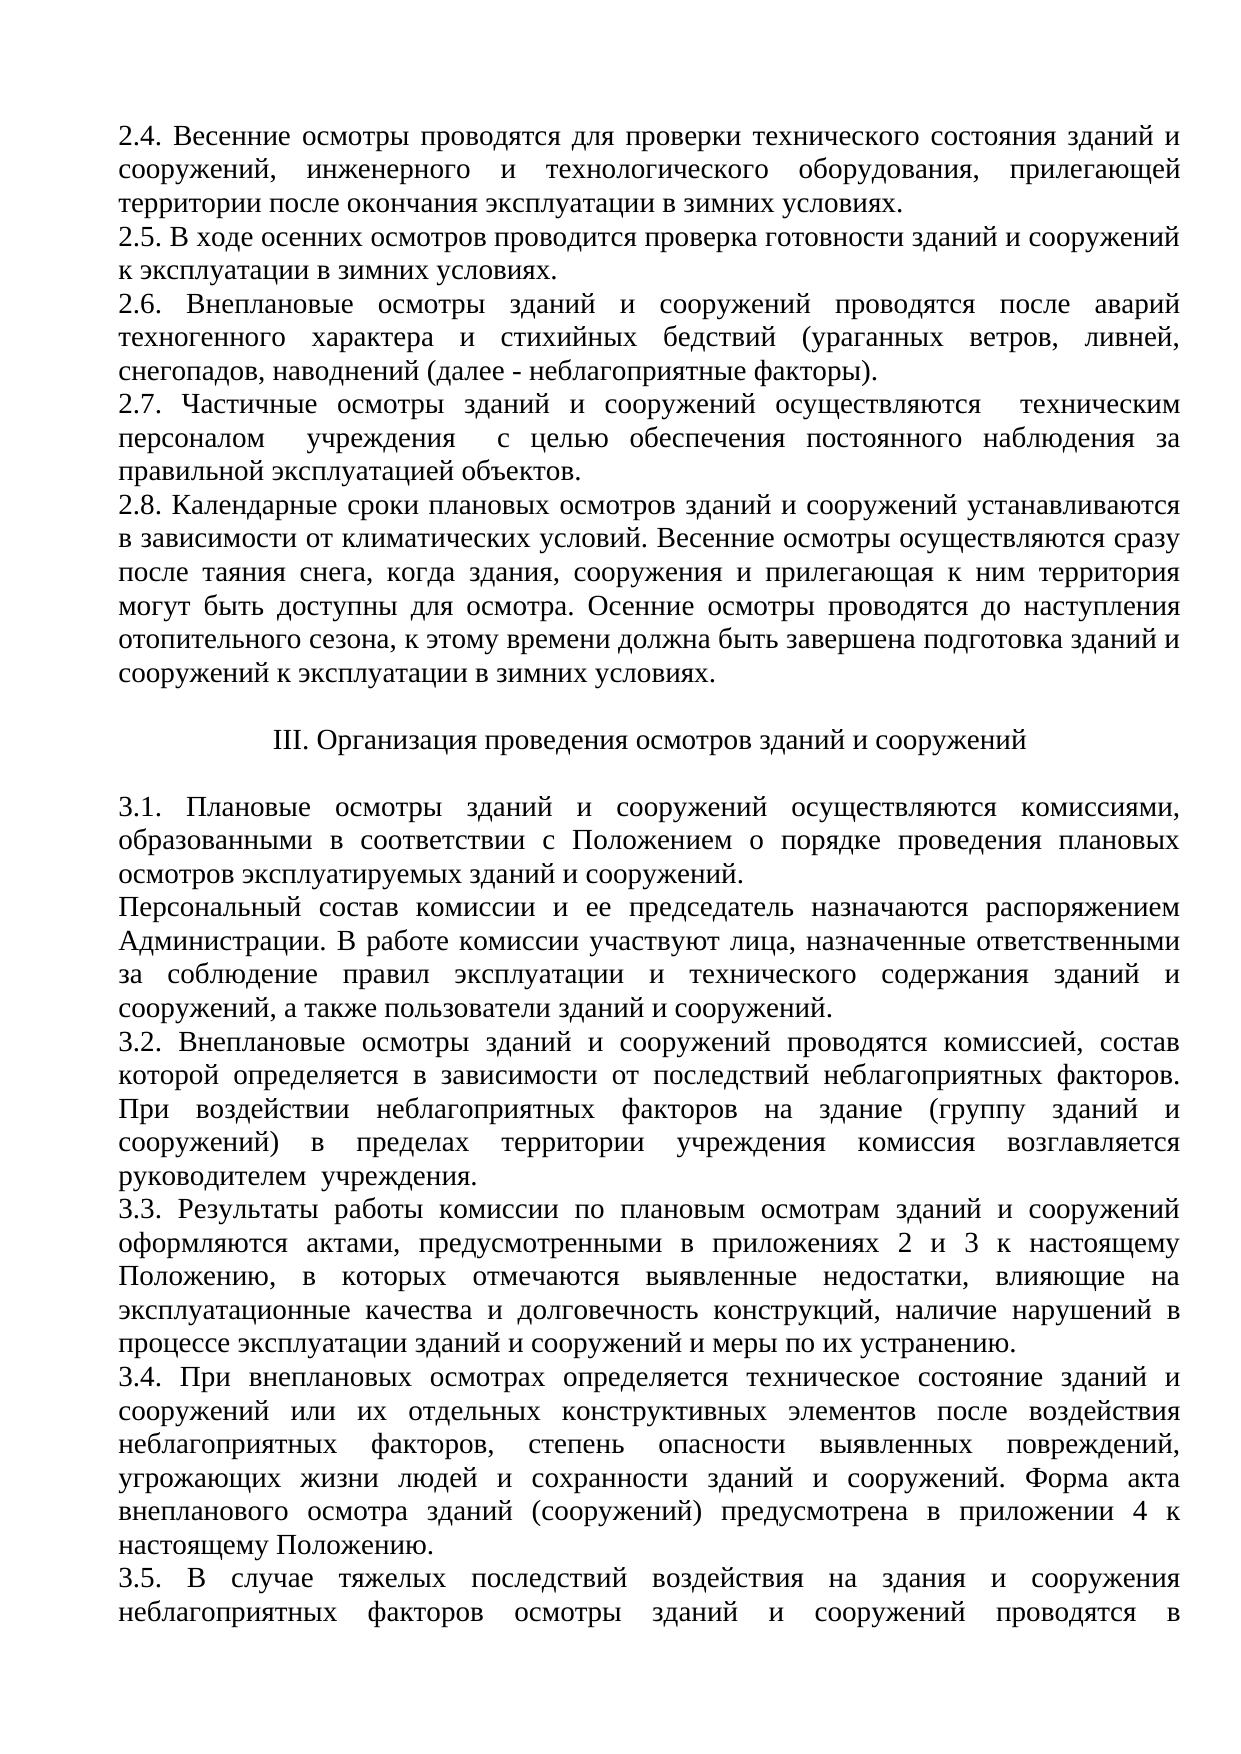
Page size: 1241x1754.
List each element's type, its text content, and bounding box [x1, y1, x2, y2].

text 2.8. Календарные сроки плановых осмотров зданий и сооружений устанавливаются в зависимости от климатических условий. Весенние осмотры осуществляются сразу после таяния снега, когда здания, сооружения и прилегающая к ним территория могут быть доступны для осмотра. Осенние осмотры проводятся до наступления отопительного сезона, к этому времени должна быть завершена подготовка зданий и сооружений к эксплуатации в зимних условиях. [118, 487, 1181, 688]
text 3.1. Плановые осмотры зданий и сооружений осуществляются комиссиями, образованными в соответствии с Положением о порядке проведения плановых осмотров эксплуатируемых зданий и сооружений. [118, 789, 1181, 889]
text III. Организация проведения осмотров зданий и сооружений [118, 722, 1181, 755]
text 2.6. Внеплановые осмотры зданий и сооружений проводятся после аварий техногенного характера и стихийных бедствий (ураганных ветров, ливней, снегопадов, наводнений (далее - неблагоприятные факторы). [118, 286, 1181, 386]
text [118, 1560, 1181, 1627]
text 3.3. Результаты работы комиссии по плановым осмотрам зданий и сооружений оформляются актами, предусмотренными в приложениях 2 и 3 к настоящему Положению, в которых отмечаются выявленные недостатки, влияющие на эксплуатационные качества и долговечность конструкций, наличие нарушений в процессе эксплуатации зданий и сооружений и меры по их устранению. [118, 1191, 1181, 1359]
text 2.4. Весенние осмотры проводятся для проверки технического состояния зданий и сооружений, инженерного и технологического оборудования, прилегающей территории после окончания эксплуатации в зимних условиях. [118, 118, 1181, 219]
text Персональный состав комиссии и ее председатель назначаются распоряжением Администрации. В работе комиссии участвуют лица, назначенные ответственными за соблюдение правил эксплуатации и технического содержания зданий и сооружений, а также пользователи зданий и сооружений. [118, 889, 1181, 1024]
text 2.5. В ходе осенних осмотров проводится проверка готовности зданий и сооружений к эксплуатации в зимних условиях. [118, 219, 1181, 286]
text 3.4. При внеплановых осмотрах определяется техническое состояние зданий и сооружений или их отдельных конструктивных элементов после воздействия неблагоприятных факторов, степень опасности выявленных повреждений, угрожающих жизни людей и сохранности зданий и сооружений. Форма акта внепланового осмотра зданий (сооружений) предусмотрена в приложении 4 к настоящему Положению. [118, 1359, 1181, 1560]
text 2.7. Частичные осмотры зданий и сооружений осуществляются техническим персоналом учреждения с целью обеспечения постоянного наблюдения за правильной эксплуатацией объектов. [118, 386, 1181, 487]
text 3.2. Внеплановые осмотры зданий и сооружений проводятся комиссией, состав которой определяется в зависимости от последствий неблагоприятных факторов. При воздействии неблагоприятных факторов на здание (группу зданий и сооружений) в пределах территории учреждения комиссия возглавляется руководителем учреждения. [118, 1024, 1181, 1191]
